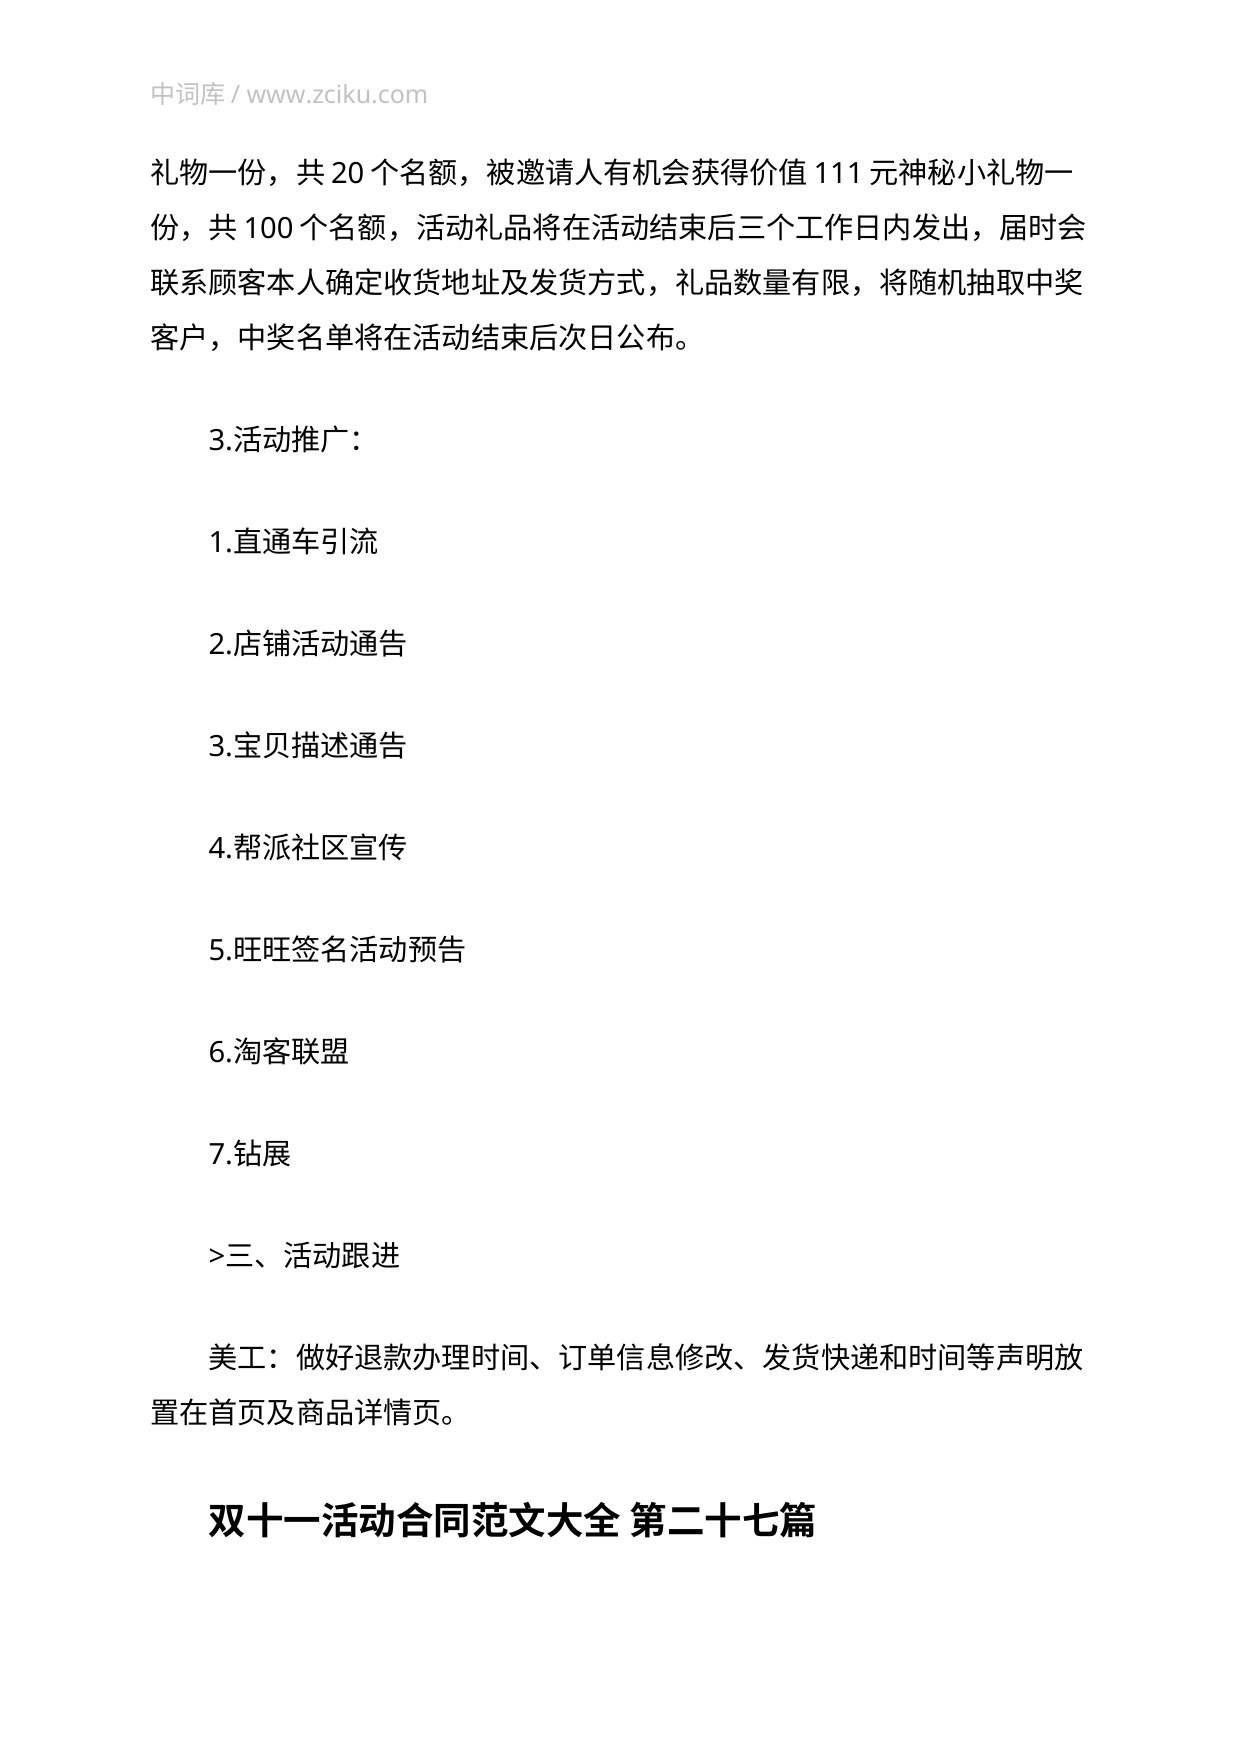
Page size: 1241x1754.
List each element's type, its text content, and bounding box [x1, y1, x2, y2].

text >三、活动跟进 [150, 1232, 1090, 1275]
text 6.淘客联盟 [150, 1028, 1090, 1071]
text 美工：做好退款办理时间、订单信息修改、发货快递和时间等声明放置在首页及商品详情页。 [150, 1334, 1090, 1432]
text 1.直通车引流 [150, 519, 1090, 561]
text 3.宝贝描述通告 [150, 723, 1090, 765]
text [150, 150, 1090, 357]
text 4.帮派社区宣传 [150, 824, 1090, 867]
text 5.旺旺签名活动预告 [150, 927, 1090, 969]
text 2.店铺活动通告 [150, 621, 1090, 663]
text 3.活动推广： [150, 417, 1090, 459]
text 7.钻展 [150, 1131, 1090, 1173]
text 双十一活动合同范文大全 第二十七篇 [150, 1491, 1090, 1545]
